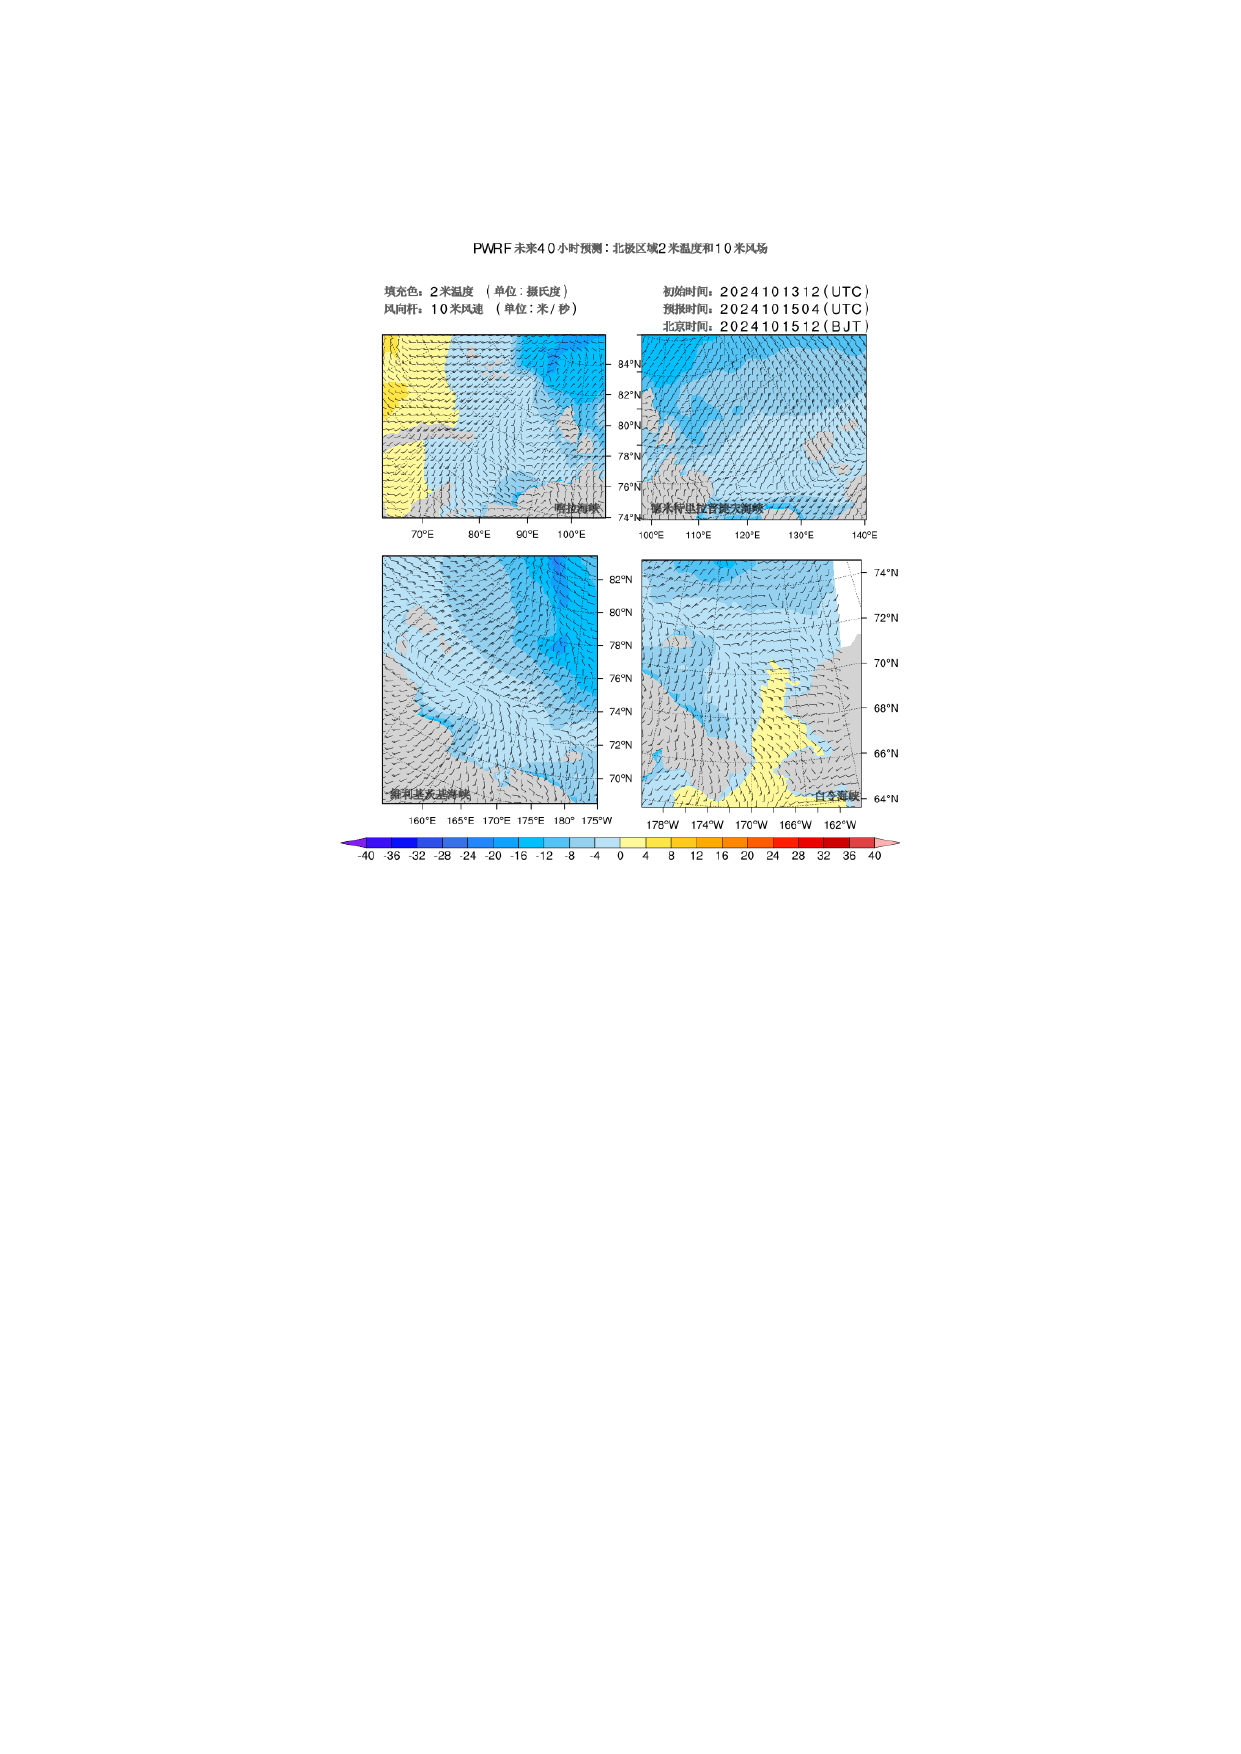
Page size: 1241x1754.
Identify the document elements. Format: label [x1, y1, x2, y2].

picture [187, 161, 1053, 1028]
